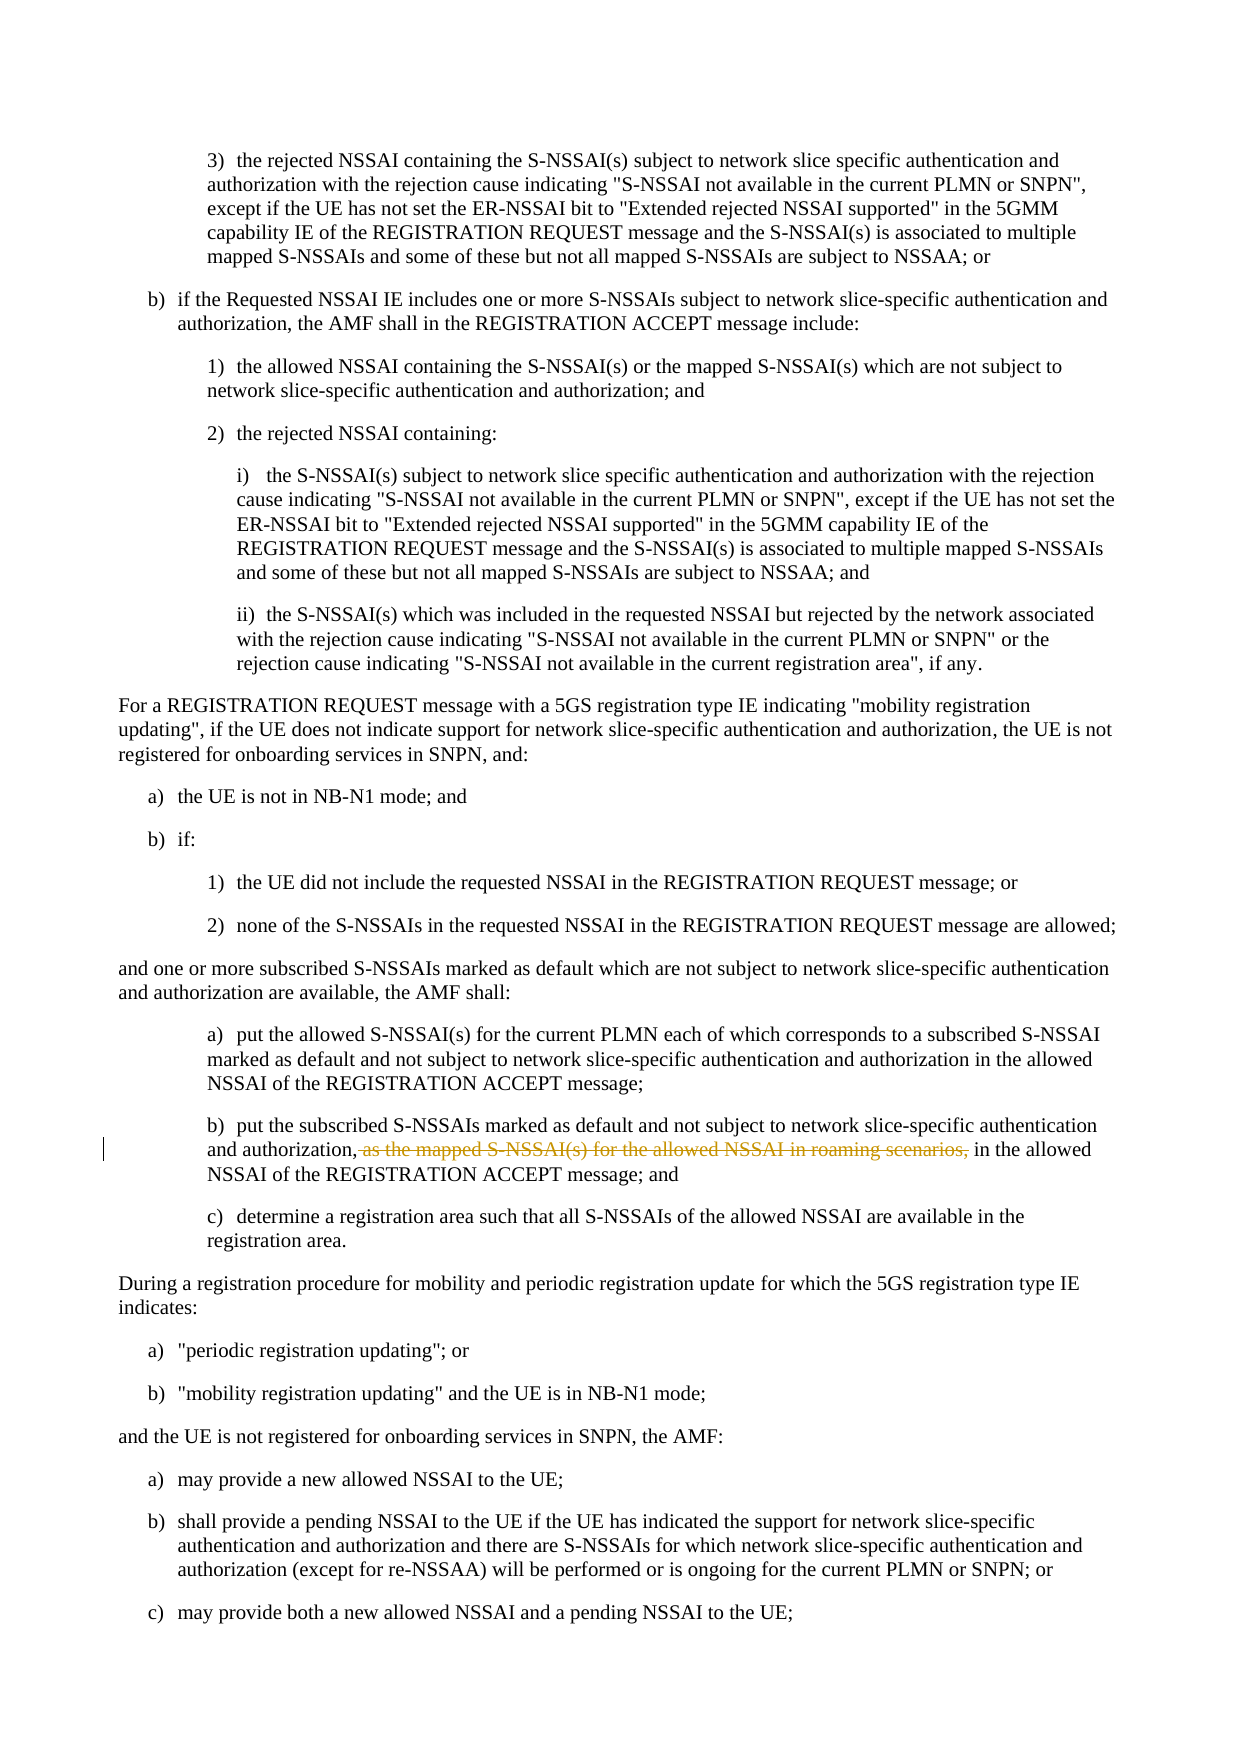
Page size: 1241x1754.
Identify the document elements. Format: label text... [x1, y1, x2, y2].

text a) put the allowed S-NSSAI(s) for the current PLMN each of which corresponds to a subscribed S-NSSAI marked as default and not subject to network slice-specific authentication and authorization in the allowed NSSAI of the REGISTRATION ACCEPT message; [207, 1022, 1122, 1094]
text a) may provide a new allowed NSSAI to the UE; [148, 1466, 1122, 1491]
text c) may provide both a new allowed NSSAI and a pending NSSAI to the UE; [148, 1600, 1122, 1624]
text For a REGISTRATION REQUEST message with a 5GS registration type IE indicating "mobility registration updating", if the UE does not indicate support for network slice-specific authentication and authorization, the UE is not registered for onboarding services in SNPN, and: [118, 693, 1122, 766]
text b) if: [148, 827, 1122, 851]
text b) put the subscribed S-NSSAIs marked as default and not subject to network slice-specific authentication and authorization, in the allowed NSSAI of the REGISTRATION ACCEPT message; and [207, 1113, 1122, 1186]
text c) determine a registration area such that all S-NSSAIs of the allowed NSSAI are available in the registration area. [207, 1204, 1122, 1252]
text b) shall provide a pending NSSAI to the UE if the UE has indicated the support for network slice-specific authentication and authorization and there are S-NSSAIs for which network slice-specific authentication and authorization (except for re-NSSAA) will be performed or is ongoing for the current PLMN or SNPN; or [148, 1509, 1122, 1581]
text and the UE is not registered for onboarding services in SNPN, the AMF: [118, 1424, 1122, 1448]
text During a registration procedure for mobility and periodic registration update for which the 5GS registration type IE indicates: [118, 1271, 1122, 1319]
text 2) none of the S-NSSAIs in the requested NSSAI in the REGISTRATION REQUEST message are allowed; [207, 913, 1122, 937]
text a) the UE is not in NB-N1 mode; and [148, 784, 1122, 808]
text 1) the UE did not include the requested NSSAI in the REGISTRATION REQUEST message; or [207, 870, 1122, 894]
text 1) the allowed NSSAI containing the S-NSSAI(s) or the mapped S-NSSAI(s) which are not subject to network slice-specific authentication and authorization; and [207, 354, 1122, 402]
text b) "mobility registration updating" and the UE is in NB-N1 mode; [148, 1381, 1122, 1405]
text a) "periodic registration updating"; or [148, 1338, 1122, 1362]
text i) the S-NSSAI(s) subject to network slice specific authentication and authorization with the rejection cause indicating "S-NSSAI not available in the current PLMN or SNPN", except if the UE has not set the ER-NSSAI bit to "Extended rejected NSSAI supported" in the 5GMM capability IE of the REGISTRATION REQUEST message and the S-NSSAI(s) is associated to multiple mapped S-NSSAIs and some of these but not all mapped S-NSSAIs are subject to NSSAA; and [236, 463, 1122, 584]
text ii) the S-NSSAI(s) which was included in the requested NSSAI but rejected by the network associated with the rejection cause indicating "S-NSSAI not available in the current PLMN or SNPN" or the rejection cause indicating "S-NSSAI not available in the current registration area", if any. [236, 602, 1122, 674]
text and one or more subscribed S-NSSAIs marked as default which are not subject to network slice-specific authentication and authorization are available, the AMF shall: [118, 956, 1122, 1004]
text 2) the rejected NSSAI containing: [207, 421, 1122, 444]
text b) if the Requested NSSAI IE includes one or more S-NSSAIs subject to network slice-specific authentication and authorization, the AMF shall in the REGISTRATION ACCEPT message include: [148, 287, 1122, 335]
text 3) the rejected NSSAI containing the S-NSSAI(s) subject to network slice specific authentication and authorization with the rejection cause indicating "S-NSSAI not available in the current PLMN or SNPN", except if the UE has not set the ER-NSSAI bit to "Extended rejected NSSAI supported" in the 5GMM capability IE of the REGISTRATION REQUEST message and the S-NSSAI(s) is associated to multiple mapped S-NSSAIs and some of these but not all mapped S-NSSAIs are subject to NSSAA; or [207, 148, 1122, 268]
